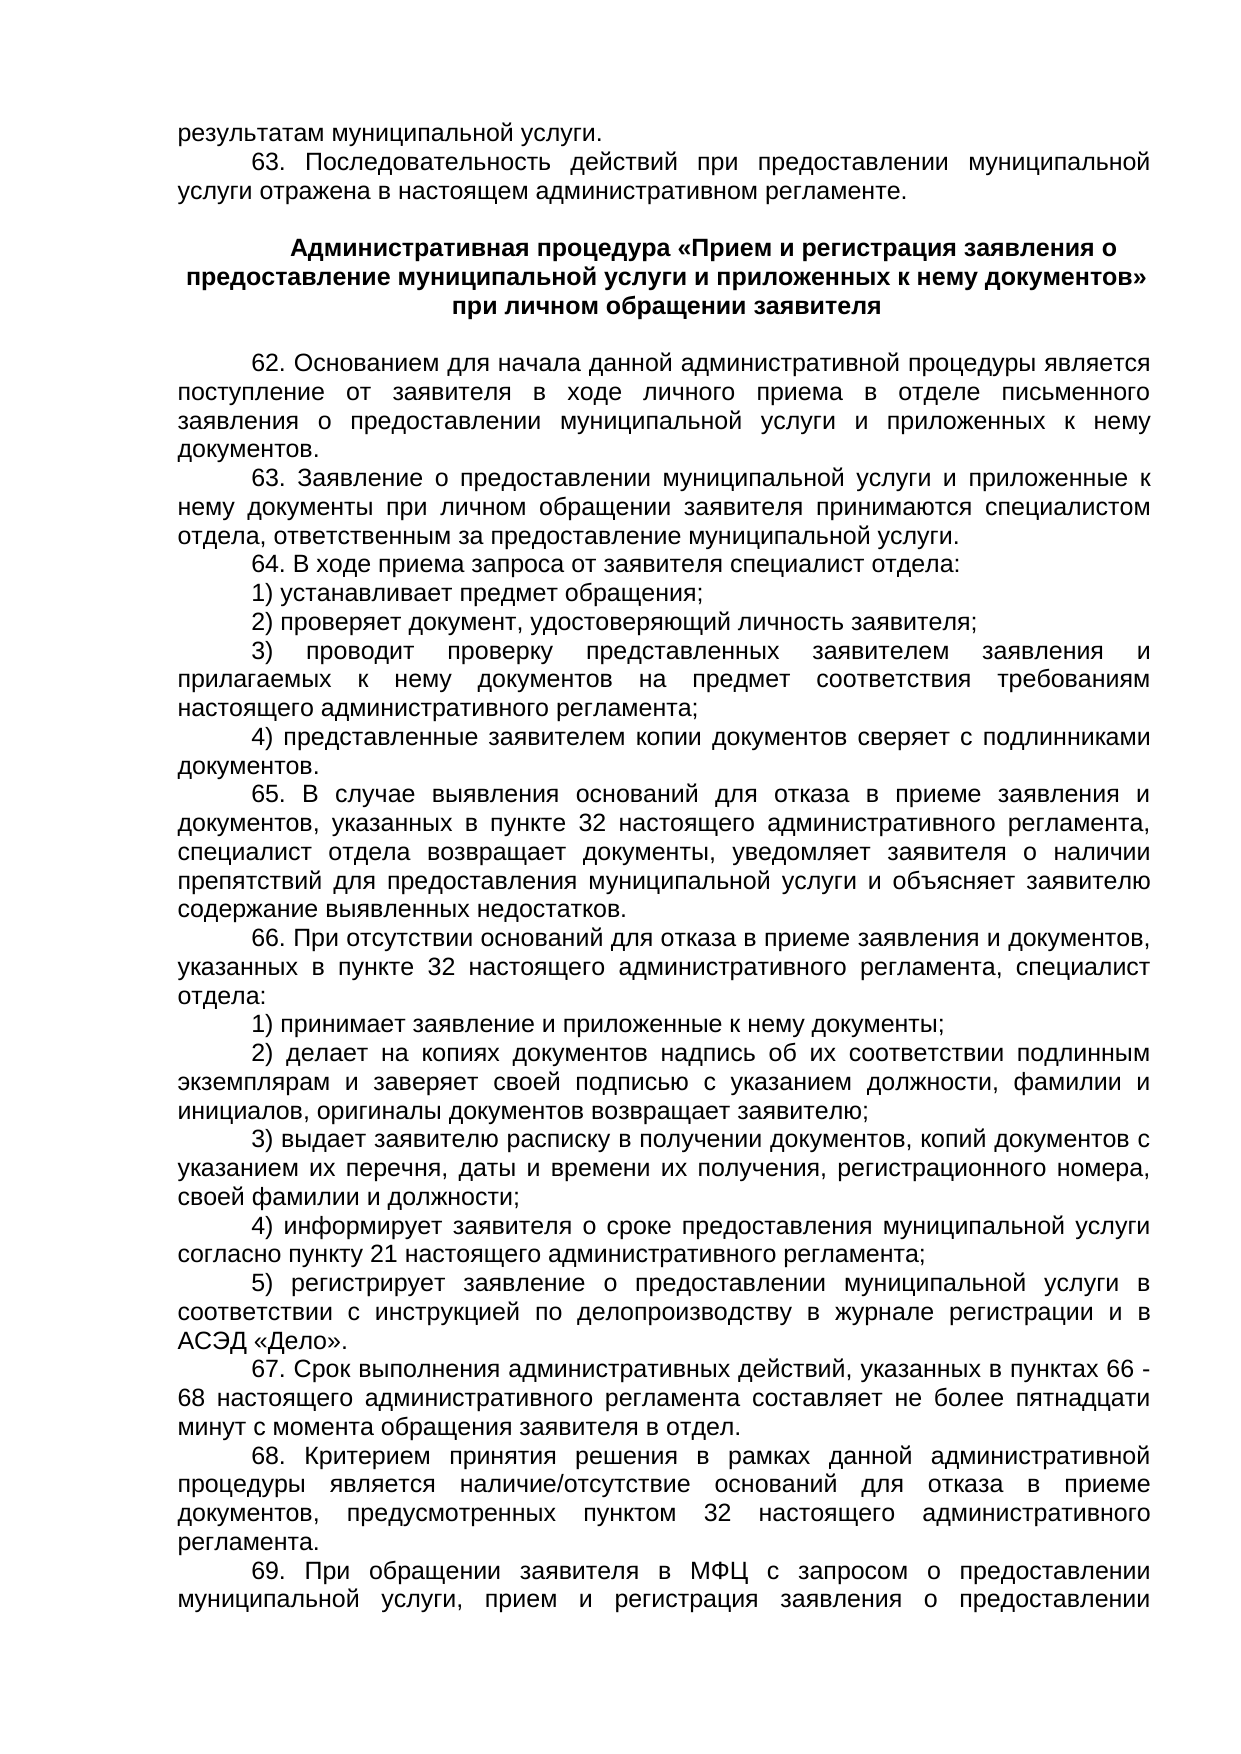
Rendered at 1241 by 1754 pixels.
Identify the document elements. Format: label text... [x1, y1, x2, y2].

text 63. Последовательность действий при предоставлении муниципальной услуги отражена в настоящем административном регламенте. [177, 147, 1152, 204]
text 3) проводит проверку представленных заявителем заявления и прилагаемых к нему документов на предмет соответствия требованиям настоящего административного регламента; [177, 636, 1152, 722]
text 62. Основанием для начала данной административной процедуры является поступление от заявителя в ходе личного приема в отделе письменного заявления о предоставлении муниципальной услуги и приложенных к нему документов. [177, 348, 1152, 463]
text 65. В случае выявления оснований для отказа в приеме заявления и документов, указанных в пункте 32 настоящего административного регламента, специалист отдела возвращает документы, уведомляет заявителя о наличии препятствий для предоставления муниципальной услуги и объясняет заявителю содержание выявленных недостатков. [177, 779, 1152, 923]
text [177, 1556, 1152, 1613]
text 66. При отсутствии оснований для отказа в приеме заявления и документов, указанных в пункте 32 настоящего административного регламента, специалист отдела: [177, 923, 1152, 1009]
text 1) принимает заявление и приложенные к нему документы; [177, 1009, 1152, 1038]
text 2) делает на копиях документов надпись об их соответствии подлинным экземплярам и заверяет своей подписью с указанием должности, фамилии и инициалов, оригиналы документов возвращает заявителю; [177, 1038, 1152, 1124]
text 3) выдает заявителю расписку в получении документов, копий документов с указанием их перечня, даты и времени их получения, регистрационного номера, своей фамилии и должности; [177, 1124, 1152, 1211]
text 68. Критерием принятия решения в рамках данной административной процедуры является наличие/отсутствие оснований для отказа в приеме документов, предусмотренных пунктом 32 настоящего административного регламента. [177, 1441, 1152, 1556]
text 67. Срок выполнения административных действий, указанных в пунктах 66 - 68 настоящего административного регламента составляет не более пятнадцати минут с момента обращения заявителя в отдел. [177, 1354, 1152, 1441]
text 5) регистрирует заявление о предоставлении муниципальной услуги в соответствии с инструкцией по делопроизводству в журнале регистрации и в АСЭД «Дело». [177, 1268, 1152, 1354]
text 64. В ходе приема запроса от заявителя специалист отдела: [177, 549, 1152, 578]
text 4) информирует заявителя о сроке предоставления муниципальной услуги согласно пункту 21 настоящего административного регламента; [177, 1211, 1152, 1268]
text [177, 118, 1152, 147]
text 2) проверяет документ, удостоверяющий личность заявителя; [177, 607, 1152, 636]
text 4) представленные заявителем копии документов сверяет с подлинниками документов. [177, 722, 1152, 779]
text 63. Заявление о предоставлении муниципальной услуги и приложенные к нему документы при личном обращении заявителя принимаются специалистом отдела, ответственным за предоставление муниципальной услуги. [177, 463, 1152, 549]
text 1) устанавливает предмет обращения; [177, 578, 1152, 607]
text Административная процедура «Прием и регистрация заявления о предоставление муниципальной услуги и приложенных к нему документов» при личном обращении заявителя [177, 233, 1156, 319]
